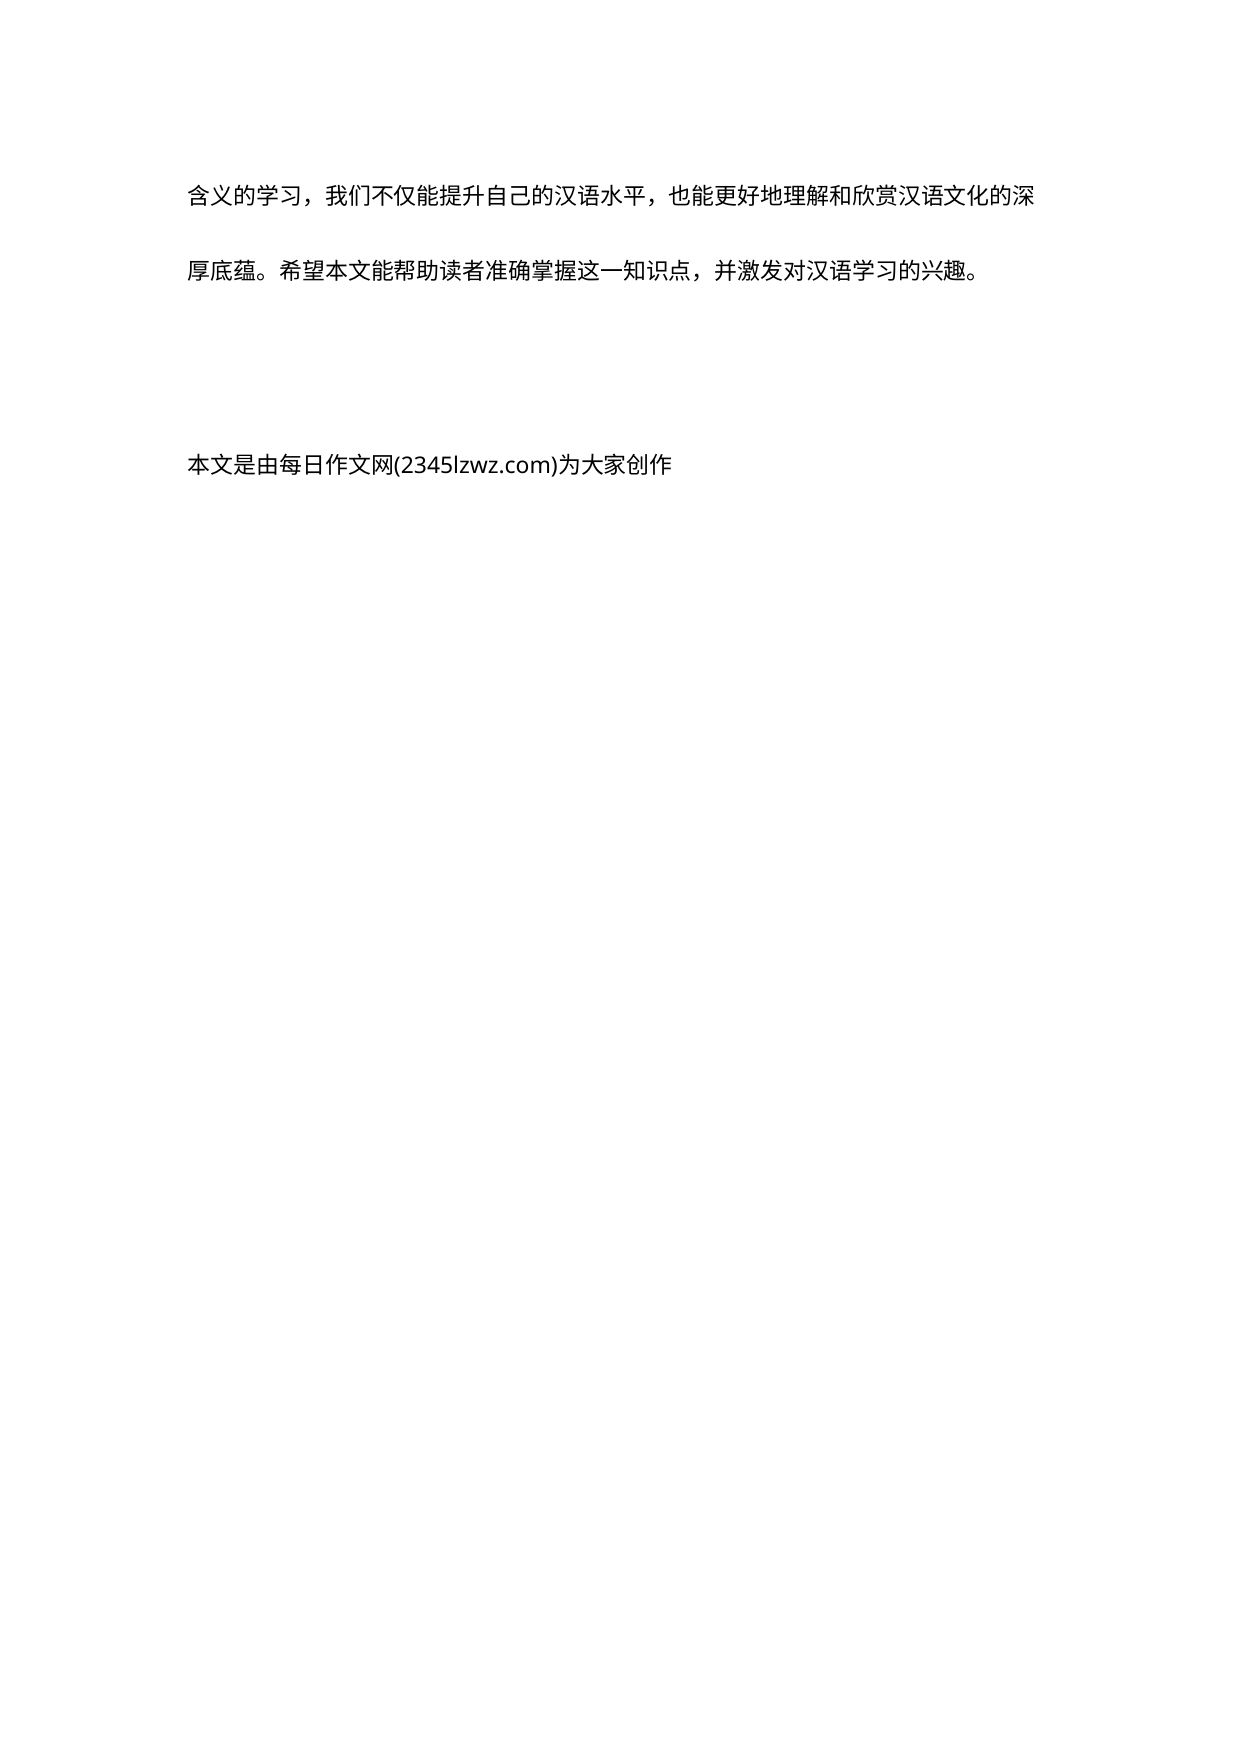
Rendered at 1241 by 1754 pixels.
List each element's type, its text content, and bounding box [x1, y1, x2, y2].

text 本文是由每日作文网(2345lzwz.com)为大家创作 [187, 431, 1053, 496]
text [187, 162, 1053, 302]
